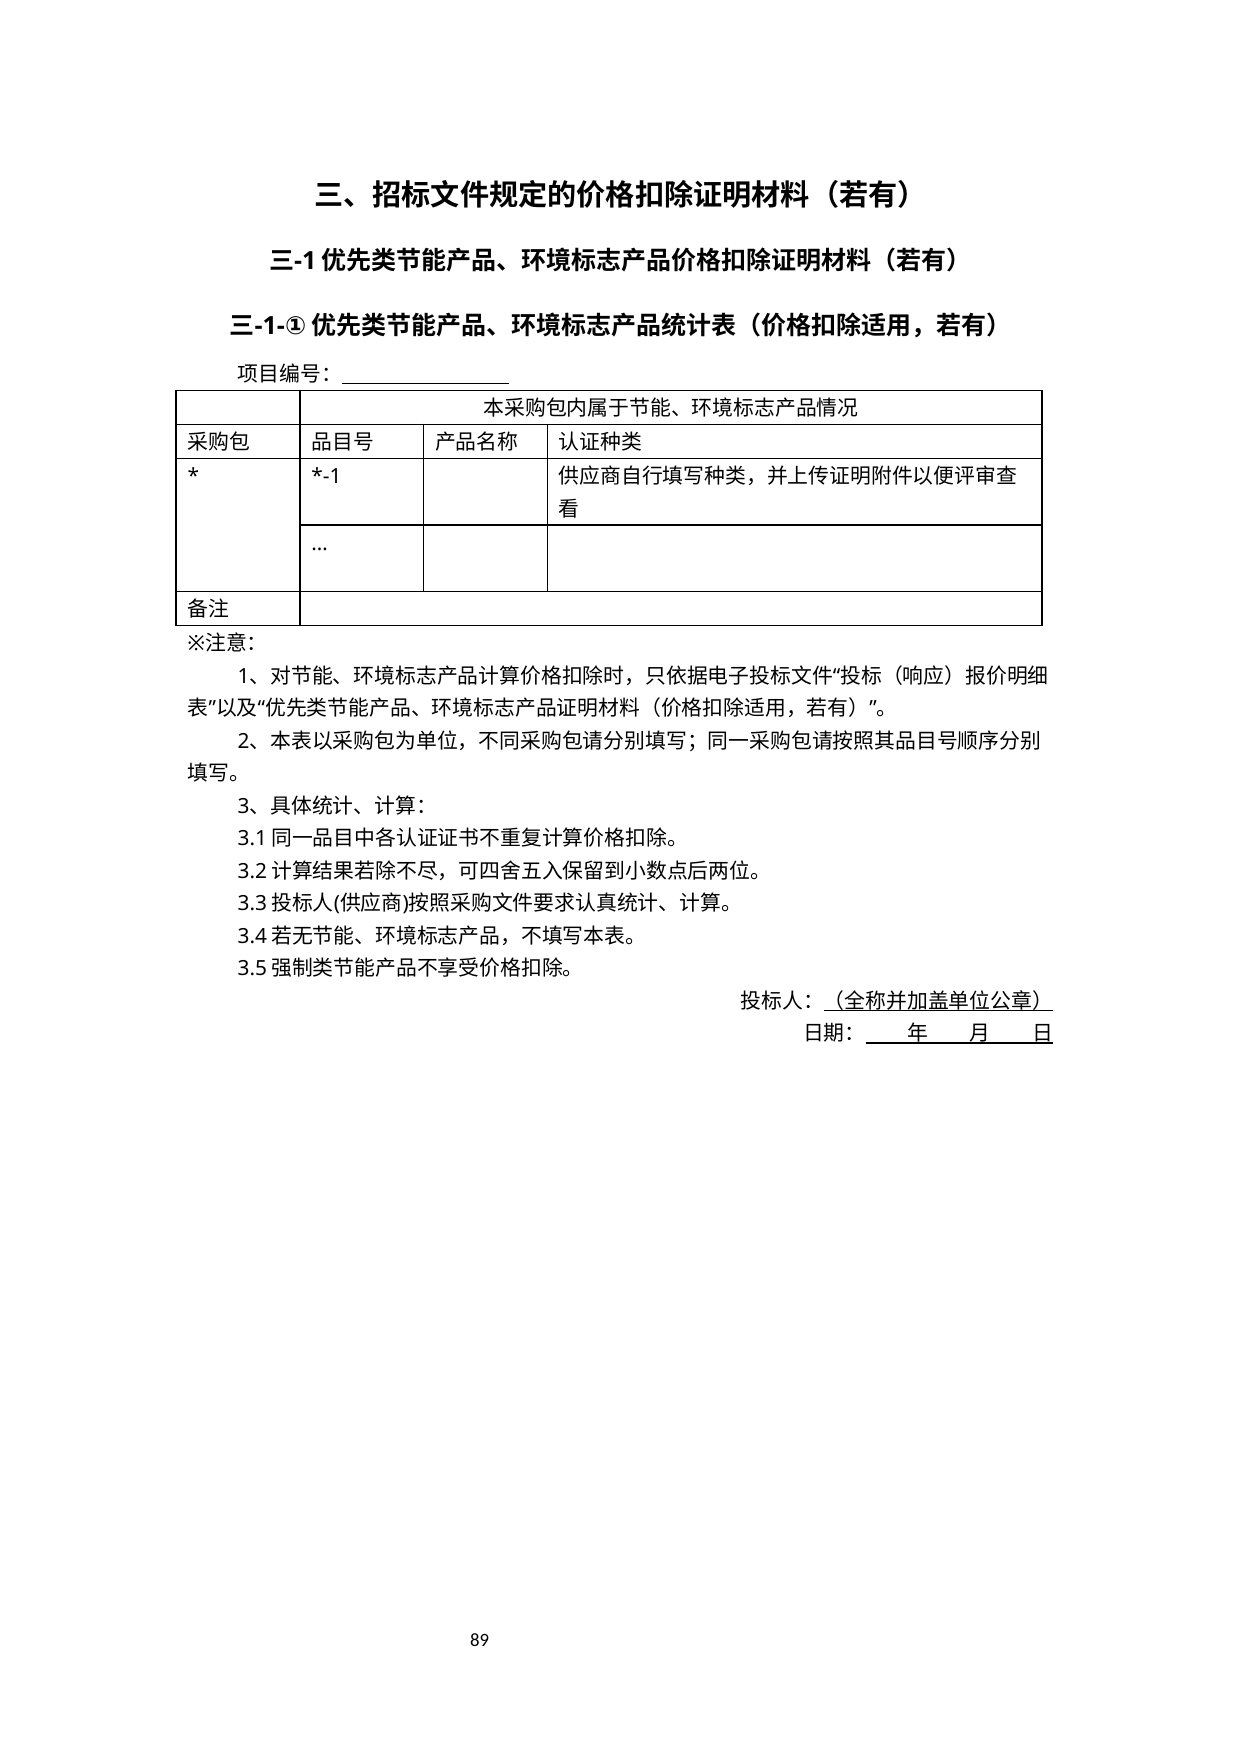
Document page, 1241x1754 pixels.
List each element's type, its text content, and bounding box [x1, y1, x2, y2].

text 项目编号： [187, 357, 1053, 389]
text 3.4若无节能、环境标志产品，不填写本表。 [187, 919, 1053, 951]
table_cell 产品名称 [424, 425, 547, 458]
text 三-1-①优先类节能产品、环境标志产品统计表（价格扣除适用，若有） [187, 292, 1053, 357]
text ※注意： [187, 626, 1053, 659]
text 3.2计算结果若除不尽，可四舍五入保留到小数点后两位。 [187, 854, 1053, 886]
table_header 本采购包内属于节能、环境标志产品情况 [301, 391, 1041, 423]
table_cell 供应商自行填写种类，并上传证明附件以便评审查看 [548, 459, 1041, 524]
table_header [177, 391, 299, 423]
table_cell *-1 [301, 459, 423, 524]
table_cell [301, 592, 1041, 625]
text 3.3投标人(供应商)按照采购文件要求认真统计、计算。 [187, 886, 1053, 919]
text 2、本表以采购包为单位，不同采购包请分别填写；同一采购包请按照其品目号顺序分别填写。 [187, 724, 1053, 789]
table_cell [548, 526, 1041, 591]
text 3、具体统计、计算： [187, 789, 1053, 821]
table_cell [424, 526, 547, 591]
table_cell 认证种类 [548, 425, 1041, 458]
table_cell 备注 [177, 592, 299, 625]
text 3.5强制类节能产品不享受价格扣除。 [187, 951, 1053, 984]
text 三-1优先类节能产品、环境标志产品价格扣除证明材料（若有） [187, 227, 1053, 292]
text 日期： 年 月 日 [187, 1016, 1053, 1049]
table_cell 品目号 [301, 425, 423, 458]
table_cell … [301, 526, 423, 591]
table_cell 采购包 [177, 425, 299, 458]
text 1、对节能、环境标志产品计算价格扣除时，只依据电子投标文件“投标（响应）报价明细表”以及“优先类节能产品、环境标志产品证明材料（价格扣除适用，若有）”。 [187, 659, 1053, 724]
table_cell [424, 459, 547, 524]
text 投标人：（全称并加盖单位公章） [187, 984, 1053, 1016]
text 3.1同一品目中各认证证书不重复计算价格扣除。 [187, 821, 1053, 854]
text 三、招标文件规定的价格扣除证明材料（若有） [187, 162, 1053, 227]
table_cell * [177, 459, 299, 591]
